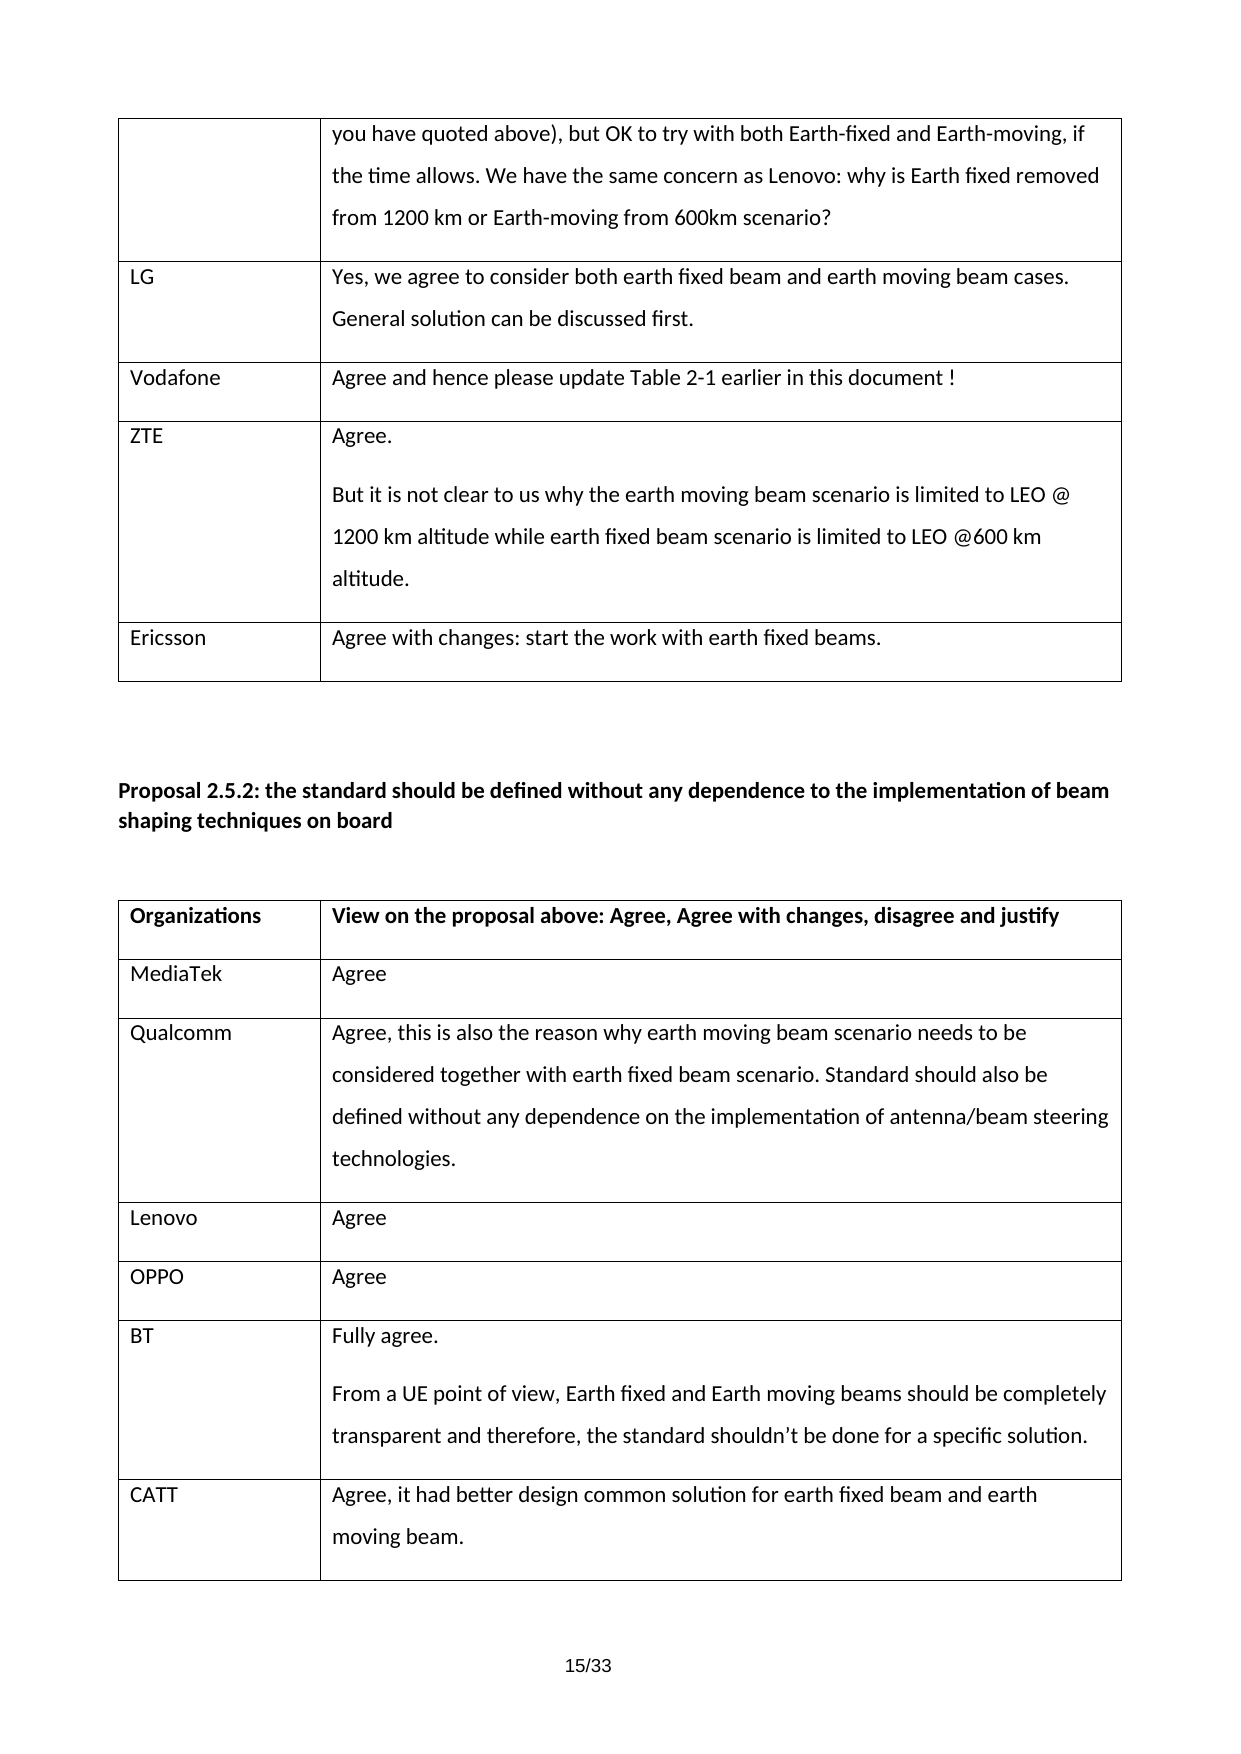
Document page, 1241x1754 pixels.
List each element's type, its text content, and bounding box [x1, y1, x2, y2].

table_cell [321, 1019, 1121, 1202]
table_cell [119, 1321, 320, 1479]
table_cell [119, 1480, 320, 1580]
table_cell [321, 1262, 1121, 1320]
table_header View on the proposal above: Agree, Agree with changes, disagree and justify [321, 901, 1121, 958]
table_cell [321, 1203, 1121, 1261]
table_cell [119, 960, 320, 1017]
table_cell [321, 422, 1121, 622]
table_cell [321, 363, 1121, 421]
table_cell [321, 960, 1121, 1017]
table_cell [119, 1019, 320, 1202]
table_cell [119, 363, 320, 421]
table_cell [321, 623, 1121, 681]
table_cell [119, 262, 320, 362]
table_header Organizations [119, 901, 320, 958]
table_cell [119, 623, 320, 681]
table_cell [119, 1262, 320, 1320]
table_cell [321, 1480, 1121, 1580]
table_cell [321, 119, 1121, 261]
table_cell [321, 262, 1121, 362]
table_cell [321, 1321, 1121, 1479]
text Proposal 2.5.2: the standard should be defined without any dependence to the implementation of beam shaping techniques on board [118, 776, 1122, 834]
table_cell [119, 422, 320, 622]
table_cell [119, 119, 320, 261]
table_cell [119, 1203, 320, 1261]
